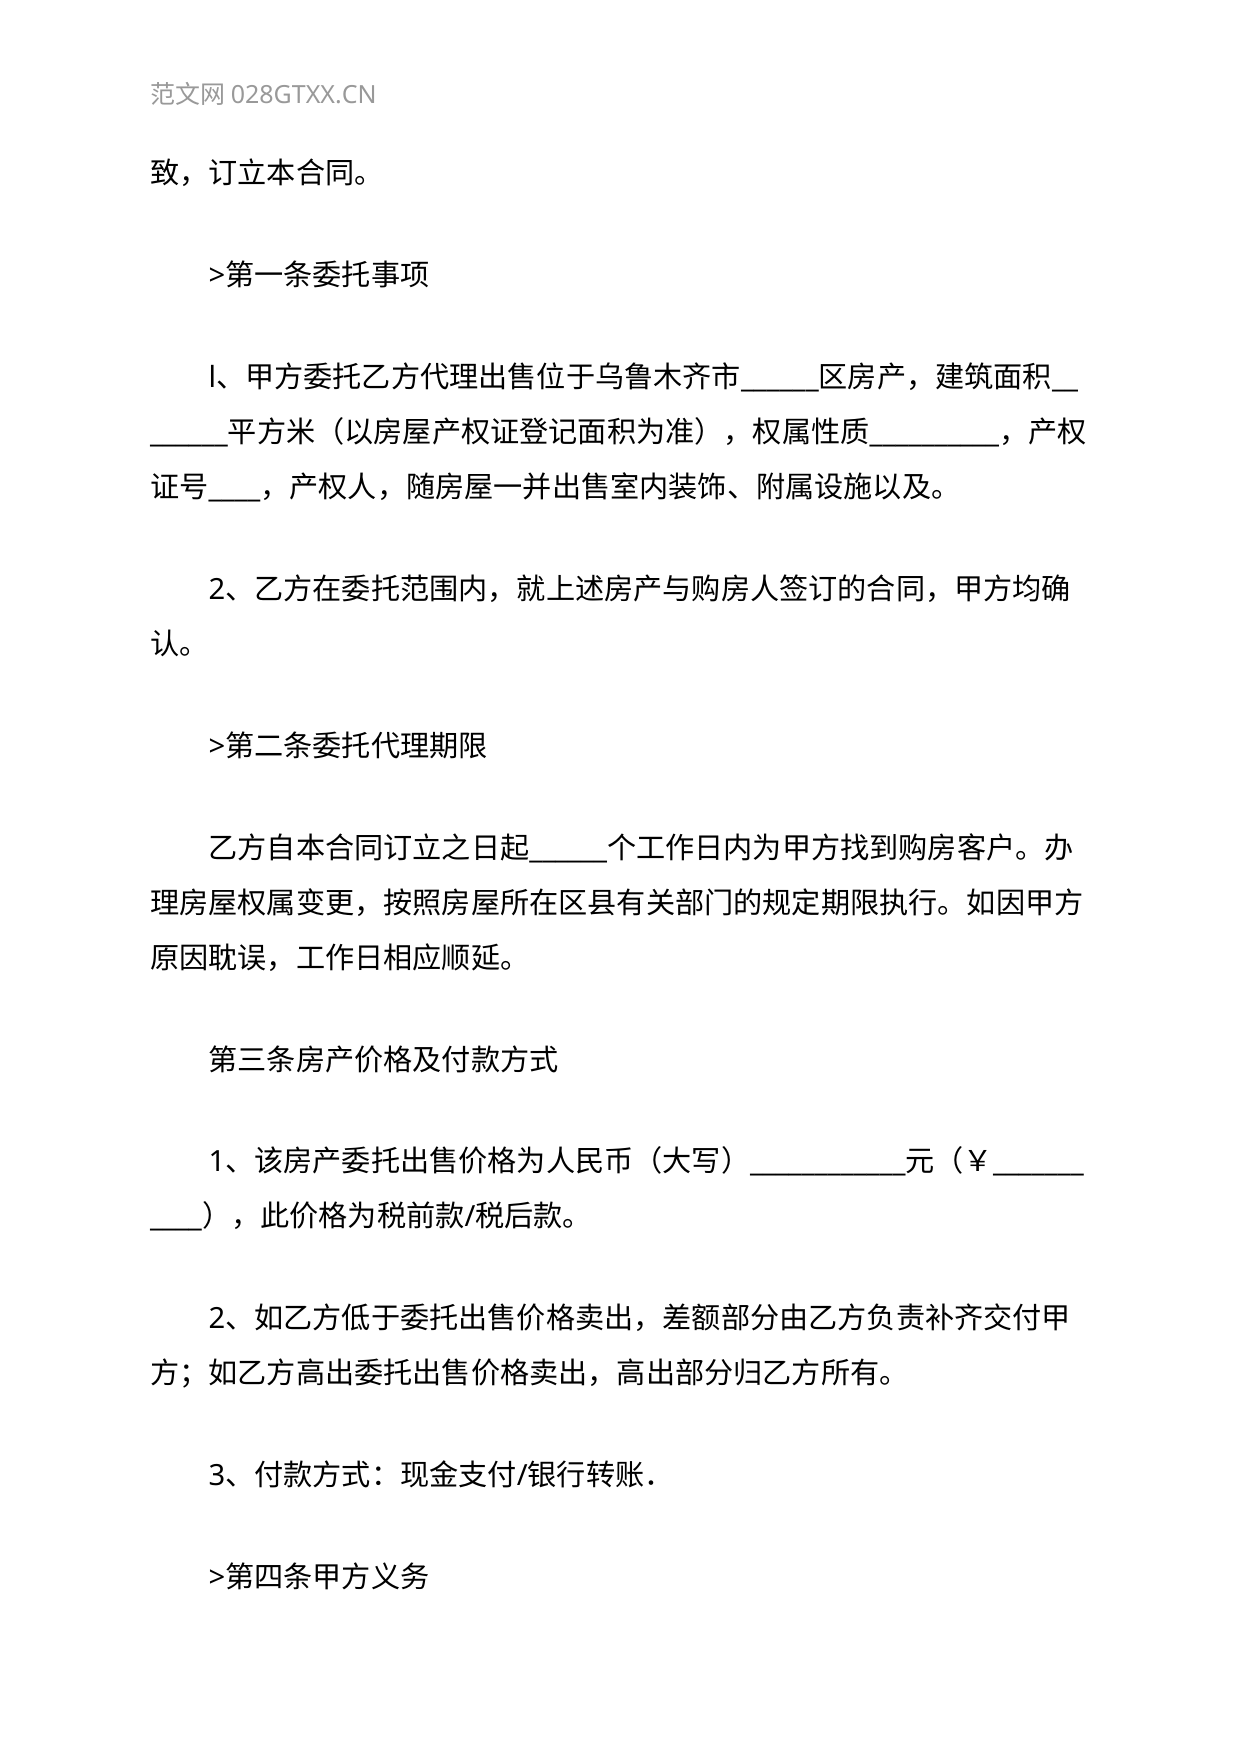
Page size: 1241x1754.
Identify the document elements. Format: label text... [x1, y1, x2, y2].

text 第三条房产价格及付款方式 [150, 1036, 1090, 1078]
text >第一条委托事项 [150, 252, 1090, 294]
text >第四条甲方义务 [150, 1554, 1090, 1596]
text 乙方自本合同订立之日起______个工作日内为甲方找到购房客户。办理房屋权属变更，按照房屋所在区县有关部门的规定期限执行。如因甲方原因耽误，工作日相应顺延。 [150, 824, 1090, 977]
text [150, 150, 1090, 192]
text 2、乙方在委托范围内，就上述房产与购房人签订的合同，甲方均确认。 [150, 566, 1090, 663]
text l、甲方委托乙方代理出售位于乌鲁木齐市______区房产，建筑面积________平方米（以房屋产权证登记面积为准），权属性质__________，产权证号____，产权人，随房屋一并出售室内装饰、附属设施以及。 [150, 354, 1090, 506]
text 2、如乙方低于委托出售价格卖出，差额部分由乙方负责补齐交付甲方；如乙方高出委托出售价格卖出，高出部分归乙方所有。 [150, 1295, 1090, 1392]
text 1、该房产委托出售价格为人民币（大写）____________元（￥___________），此价格为税前款/税后款。 [150, 1138, 1090, 1235]
text 3、付款方式：现金支付/银行转账． [150, 1452, 1090, 1494]
text >第二条委托代理期限 [150, 722, 1090, 765]
